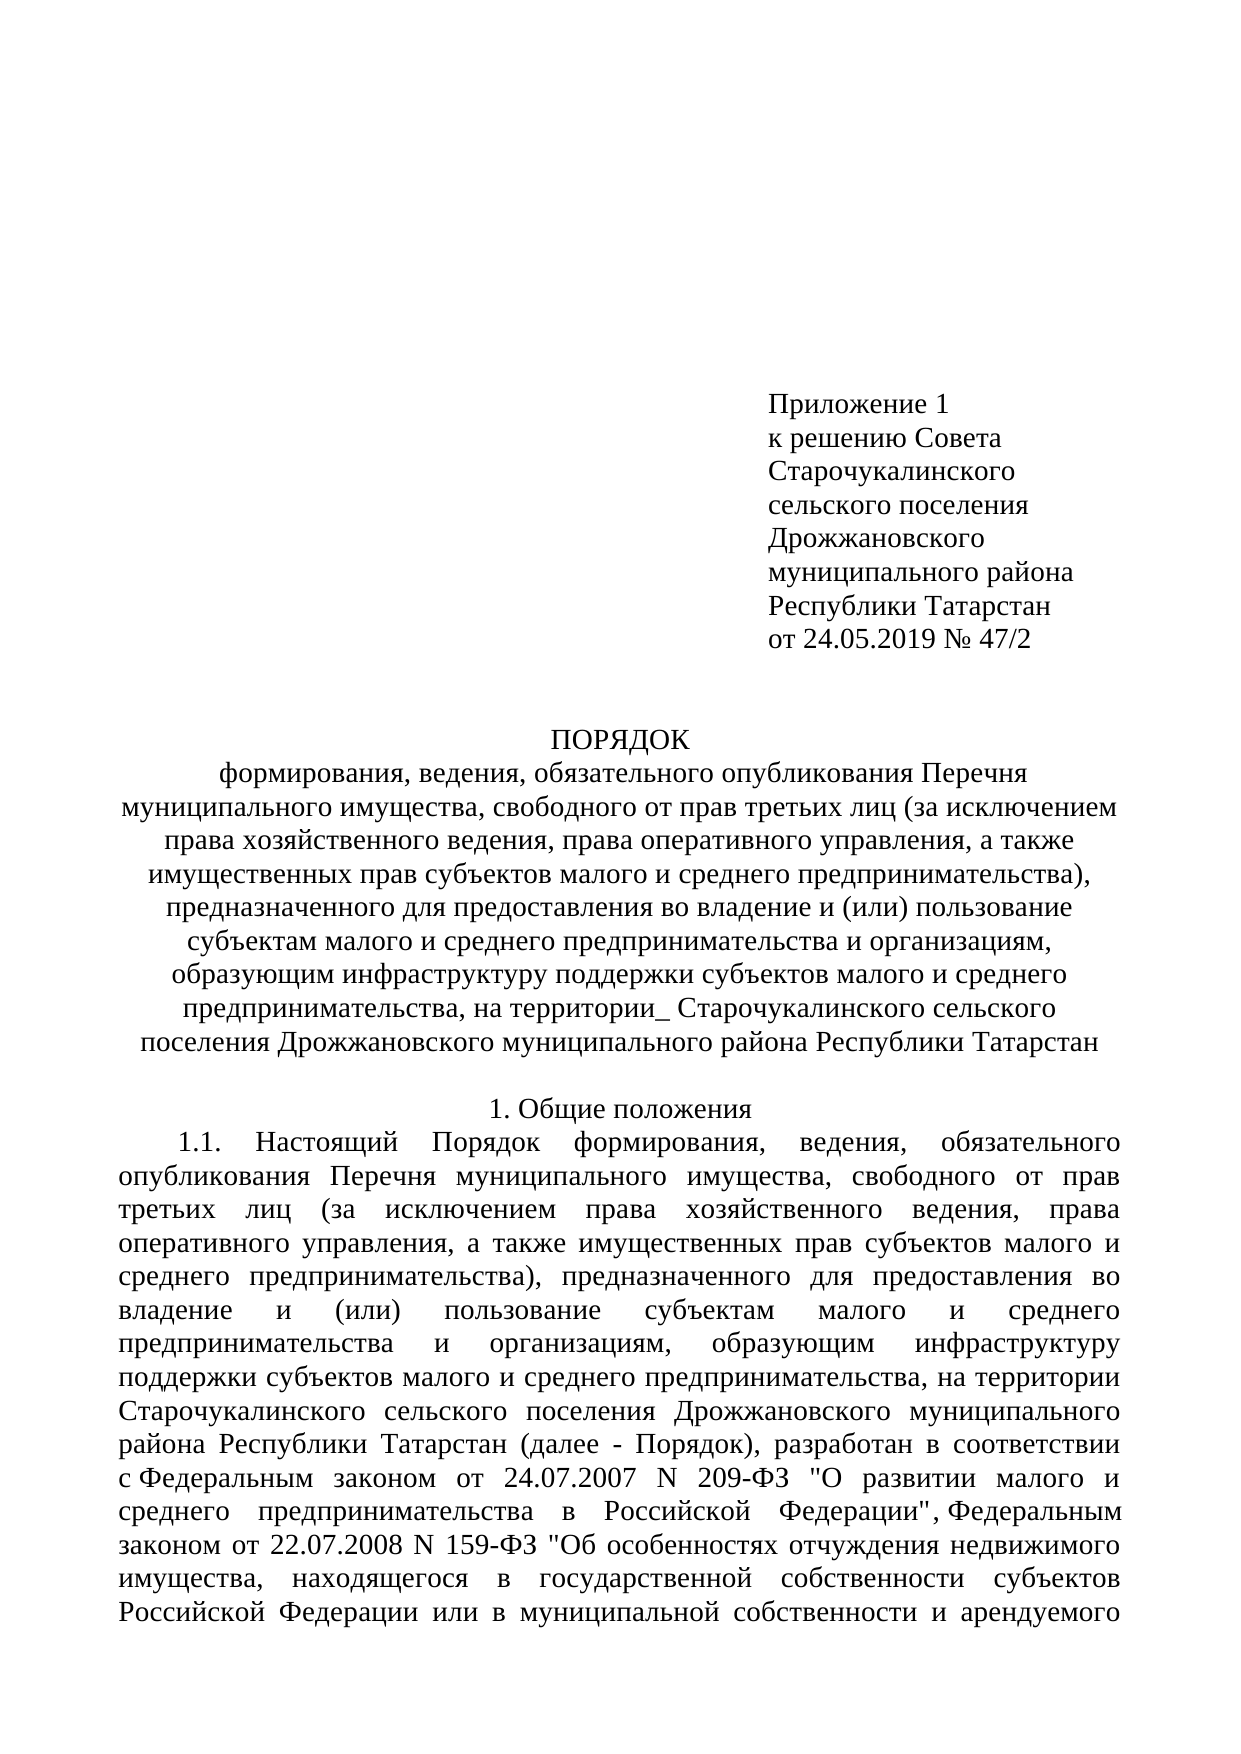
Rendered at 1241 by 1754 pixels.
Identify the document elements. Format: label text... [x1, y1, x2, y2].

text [118, 1124, 1122, 1627]
text Приложение 1 к решению Совета Старочукалинского сельского поселения Дрожжановского муниципального района Республики Татарстан от 24.05.2019 № 47/2 [768, 386, 1122, 655]
text 1. Общие положения [118, 1091, 1122, 1124]
text ПОРЯДОК [118, 655, 1122, 755]
text формирования, ведения, обязательного опубликования Перечня муниципального имущества, свободного от прав третьих лиц (за исключением права хозяйственного ведения, права оперативного управления, а также имущественных прав субъектов малого и среднего предпринимательства), предназначенного для предоставления во владение и (или) пользование субъектам малого и среднего предпринимательства и организациям, образующим инфраструктуру поддержки субъектов малого и среднего предпринимательства, на территории_ Старочукалинского сельского поселения Дрожжановского муниципального района Республики Татарстан [118, 755, 1122, 1057]
